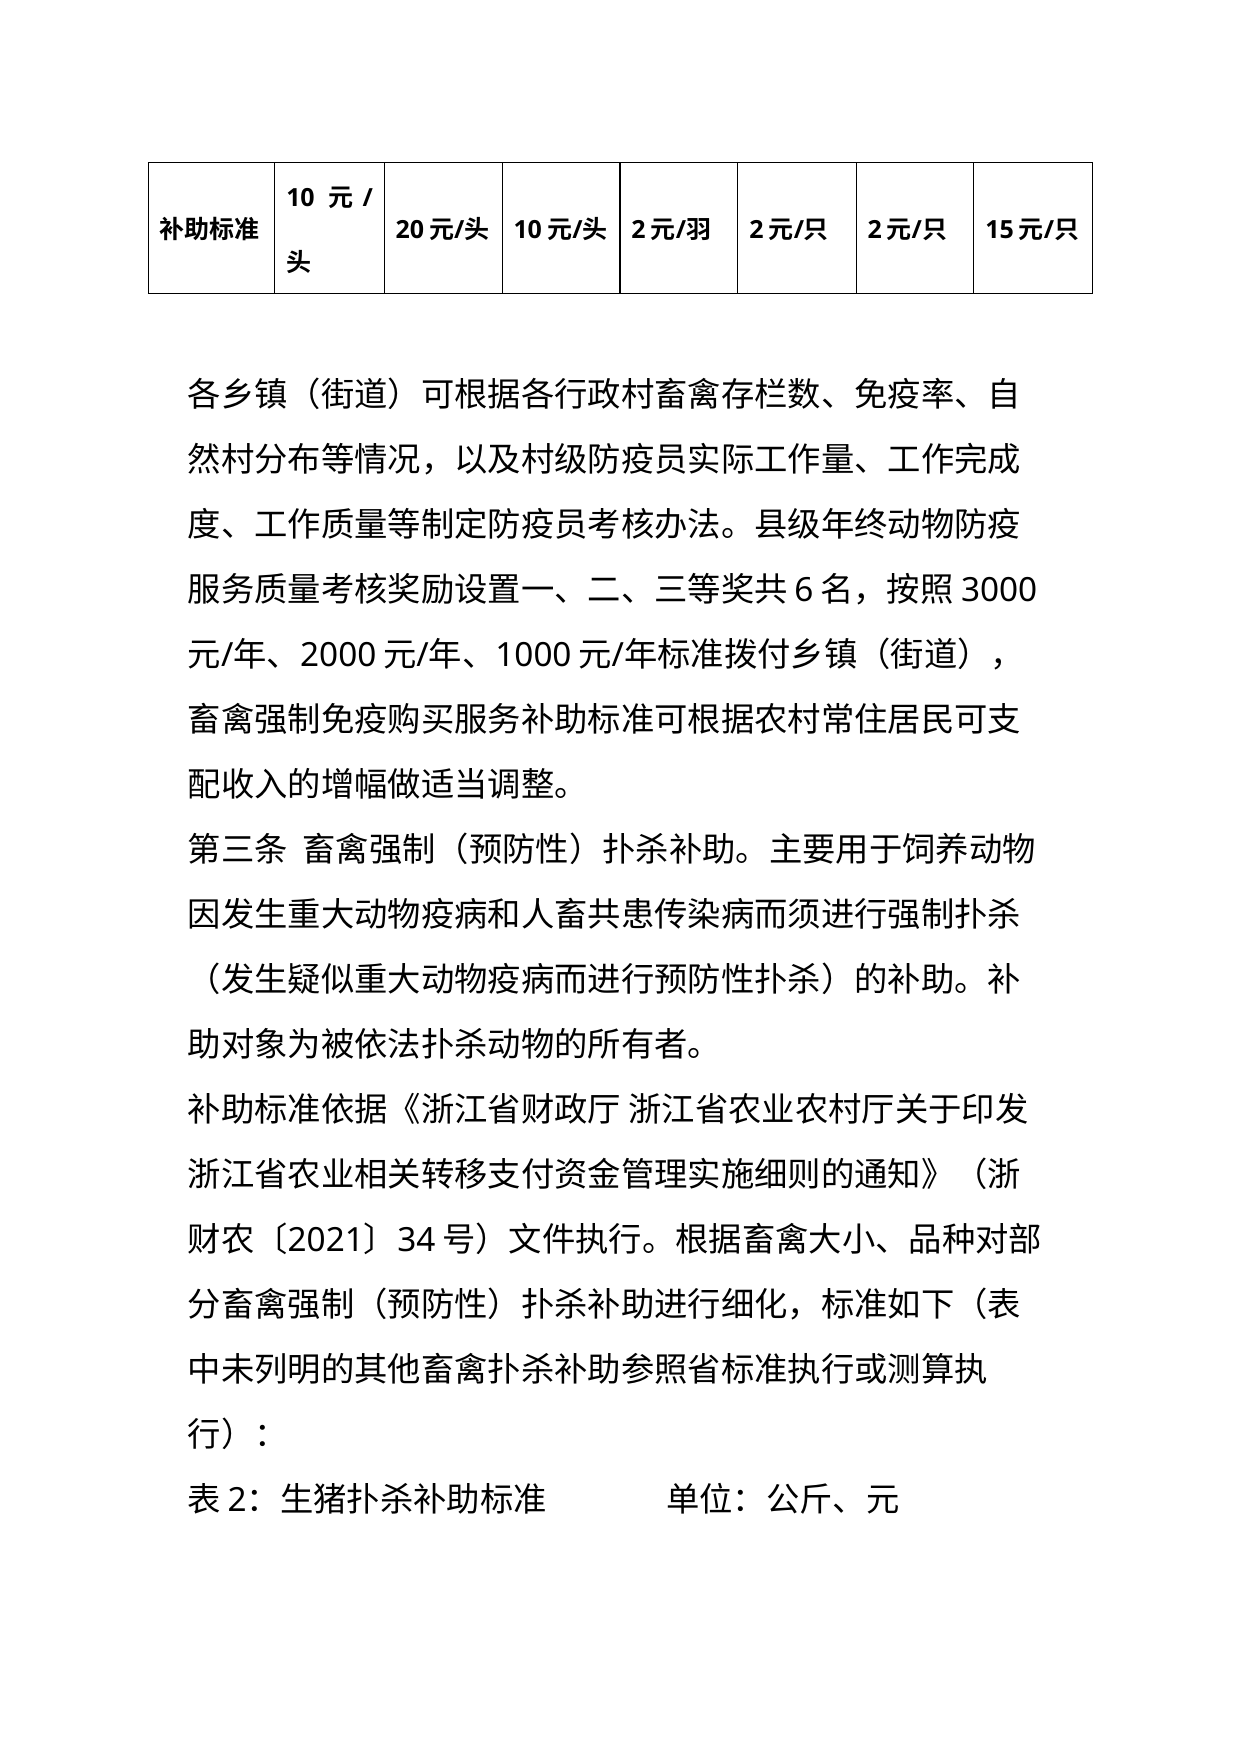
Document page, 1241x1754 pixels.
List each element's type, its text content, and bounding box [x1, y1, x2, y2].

table_cell 10元/头 [503, 163, 619, 293]
text 表2：生猪扑杀补助标准 单位：公斤、元 [187, 1464, 1053, 1529]
table_cell 15元/只 [974, 163, 1092, 293]
table_cell 10元/头 [275, 163, 384, 293]
table_cell 20元/头 [385, 163, 502, 293]
table_cell 2元/羽 [621, 163, 737, 293]
table_cell 补助标准 [149, 163, 274, 293]
text 各乡镇（街道）可根据各行政村畜禽存栏数、免疫率、自然村分布等情况，以及村级防疫员实际工作量、工作完成度、工作质量等制定防疫员考核办法。县级年终动物防疫服务质量考核奖励设置一、二、三等奖共6名，按照 3000元/年、2000元/年、1000元/年标准拨付乡镇（街道），畜禽强制免疫购买服务补助标准可根据农村常住居民可支配收入的增幅做适当调整。 [187, 359, 1053, 814]
text 第三条 畜禽强制（预防性）扑杀补助。主要用于饲养动物因发生重大动物疫病和人畜共患传染病而须进行强制扑杀（发生疑似重大动物疫病而进行预防性扑杀）的补助。补助对象为被依法扑杀动物的所有者。 [187, 814, 1053, 1074]
table_cell 2元/只 [857, 163, 973, 293]
table_cell 2元/只 [738, 163, 856, 293]
text 补助标准依据《浙江省财政厅 浙江省农业农村厅关于印发浙江省农业相关转移支付资金管理实施细则的通知》（浙财农〔2021〕34号）文件执行。根据畜禽大小、品种对部分畜禽强制（预防性）扑杀补助进行细化，标准如下（表中未列明的其他畜禽扑杀补助参照省标准执行或测算执行）： [187, 1074, 1053, 1464]
